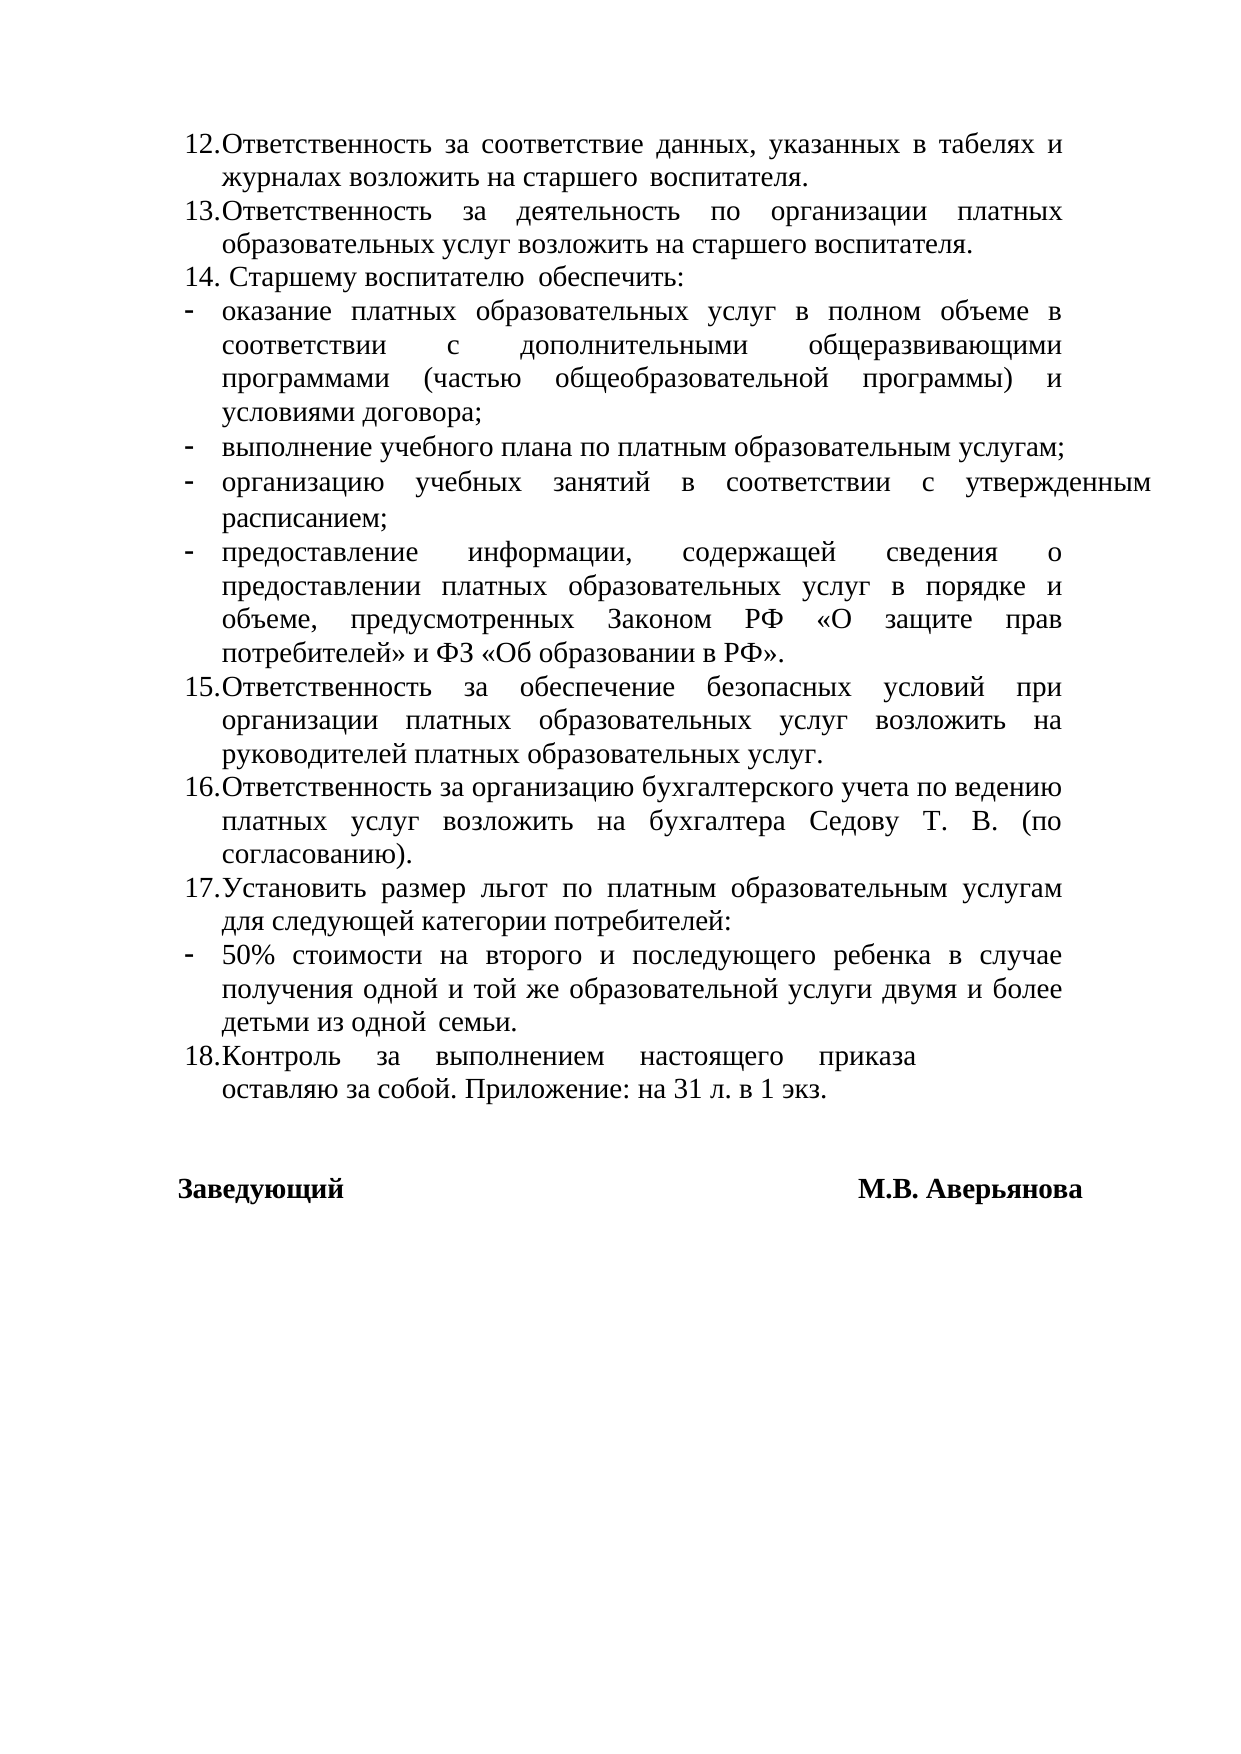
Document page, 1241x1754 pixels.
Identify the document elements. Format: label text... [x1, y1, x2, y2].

list выполнение учебного плана по платным образовательным услугам; [184, 428, 1152, 463]
list оказание платных образовательных услуг в полном объеме в соответствии с дополнительными общеразвивающими программами (частью общеобразовательной программы) и условиями договора; [184, 293, 1063, 428]
list Ответственность за деятельность по организации платных образовательных услуг возложить на старшего воспитателя. [184, 193, 1063, 260]
list организацию учебных занятий в соответствии с утвержденным расписанием; [184, 463, 1152, 534]
list Ответственность за организацию бухгалтерского учета по ведению платных услуг возложить на бухгалтера Седову Т. В. (по согласованию). [184, 769, 1063, 870]
list 50% стоимости на второго и последующего ребенка в случае получения одной и той же образовательной услуги двумя и более детьми из одной семьи. [184, 937, 1063, 1038]
list Контроль за выполнением настоящего приказа оставляю за собой. Приложение: на 31 л. в 1 экз. [184, 1038, 916, 1105]
list Ответственность за обеспечение безопасных условий при организации платных образовательных услуг возложить на руководителей платных образовательных услуг. [184, 669, 1063, 769]
list предоставление информации, содержащей сведения о предоставлении платных образовательных услуг в порядке и объеме, предусмотренных Законом РФ «О защите прав потребителей» и ФЗ «Об образовании в РФ». [184, 534, 1063, 669]
text Заведующий М.В. Аверьянова [177, 1171, 1152, 1204]
list Старшему воспитателю обеспечить: [184, 260, 1152, 293]
list Установить размер льгот по платным образовательным услугам для следующей категории потребителей: [184, 870, 1063, 937]
list Ответственность за соответствие данных, указанных в табелях и журналах возложить на старшего воспитателя. [184, 126, 1063, 193]
